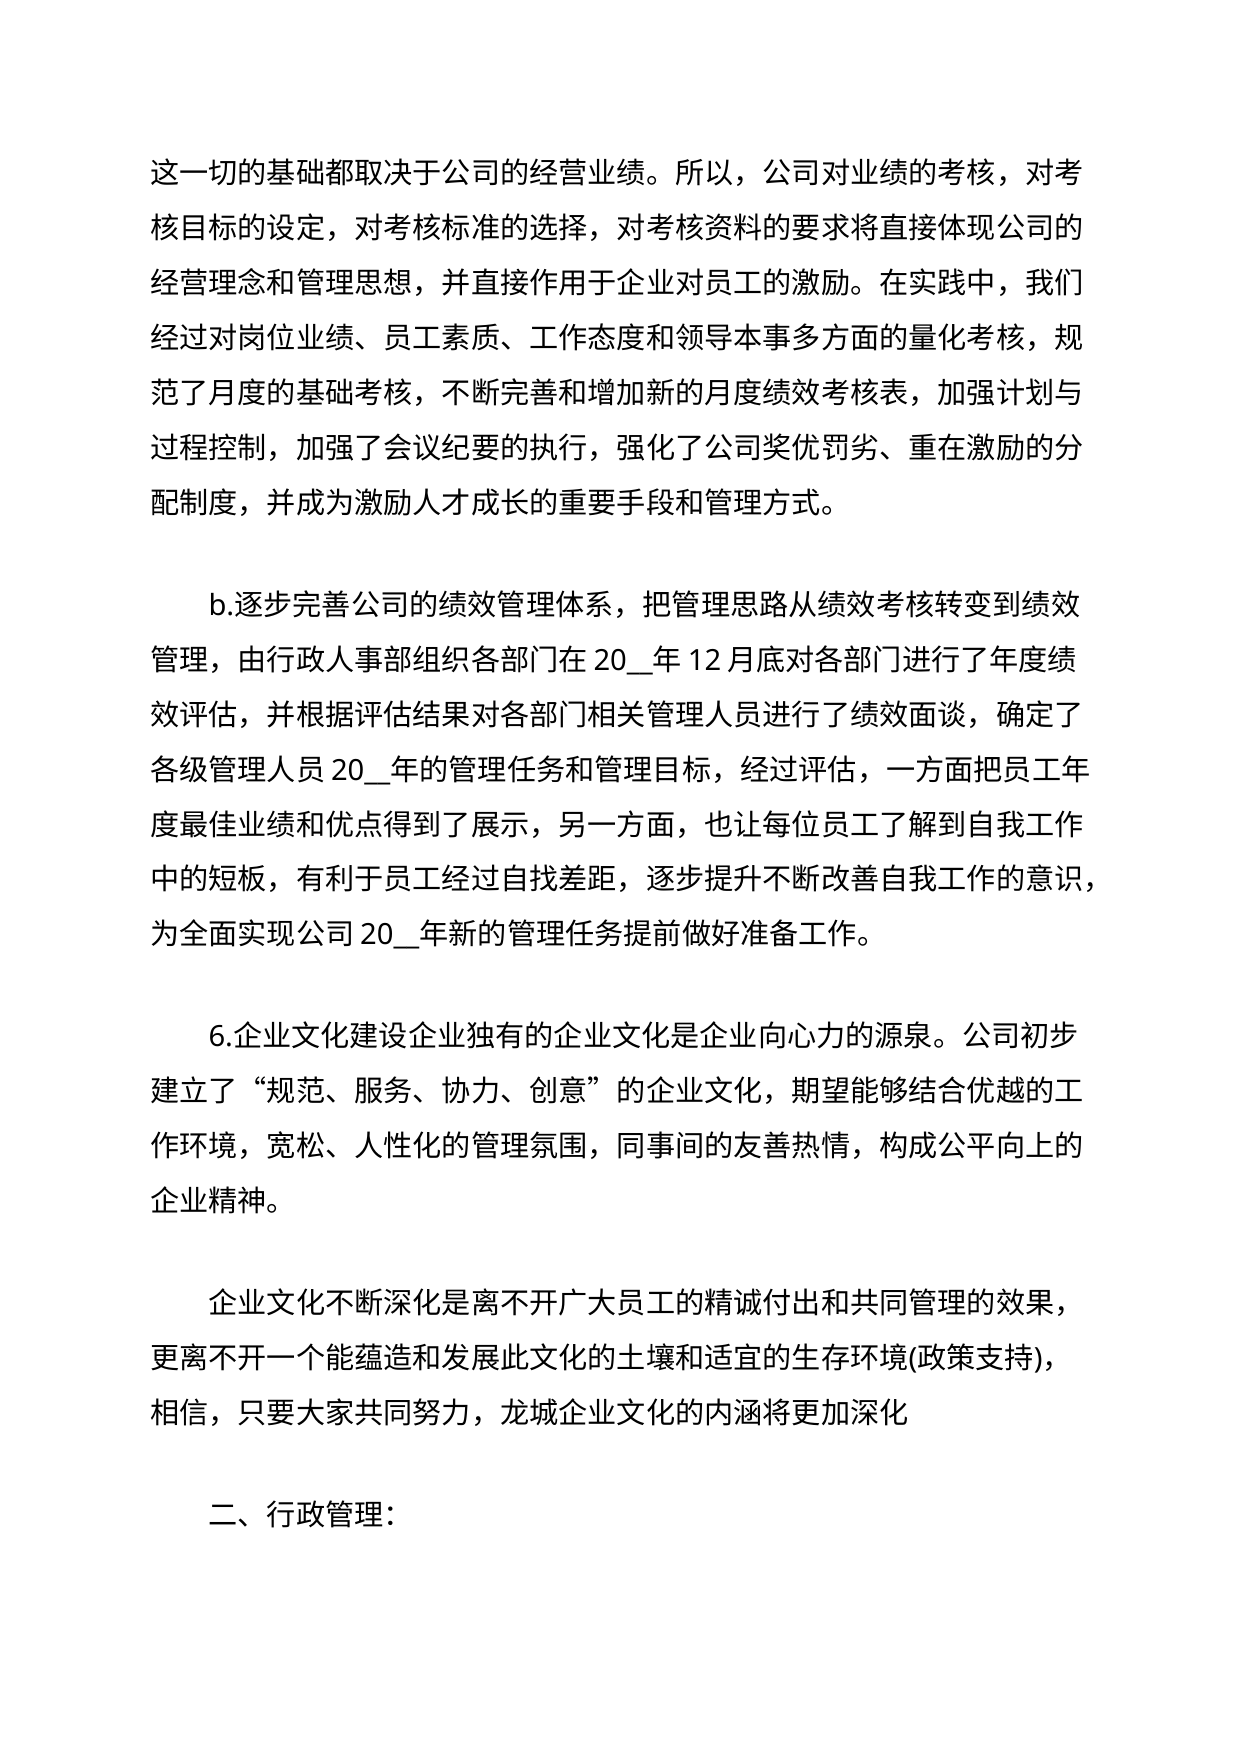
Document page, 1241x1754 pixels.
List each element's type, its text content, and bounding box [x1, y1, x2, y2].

text 6.企业文化建设企业独有的企业文化是企业向心力的源泉。公司初步建立了“规范、服务、协力、创意”的企业文化，期望能够结合优越的工作环境，宽松、人性化的管理氛围，同事间的友善热情，构成公平向上的企业精神。 [150, 1013, 1090, 1220]
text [150, 150, 1090, 522]
text b.逐步完善公司的绩效管理体系，把管理思路从绩效考核转变到绩效管理，由行政人事部组织各部门在20__年12月底对各部门进行了年度绩效评估，并根据评估结果对各部门相关管理人员进行了绩效面谈，确定了各级管理人员20__年的管理任务和管理目标，经过评估，一方面把员工年度最佳业绩和优点得到了展示，另一方面，也让每位员工了解到自我工作中的短板，有利于员工经过自找差距，逐步提升不断改善自我工作的意识，为全面实现公司20__年新的管理任务提前做好准备工作。 [150, 581, 1090, 953]
text 企业文化不断深化是离不开广大员工的精诚付出和共同管理的效果，更离不开一个能蕴造和发展此文化的土壤和适宜的生存环境(政策支持)，相信，只要大家共同努力，龙城企业文化的内涵将更加深化 [150, 1279, 1090, 1432]
text 二、行政管理： [150, 1491, 1090, 1533]
